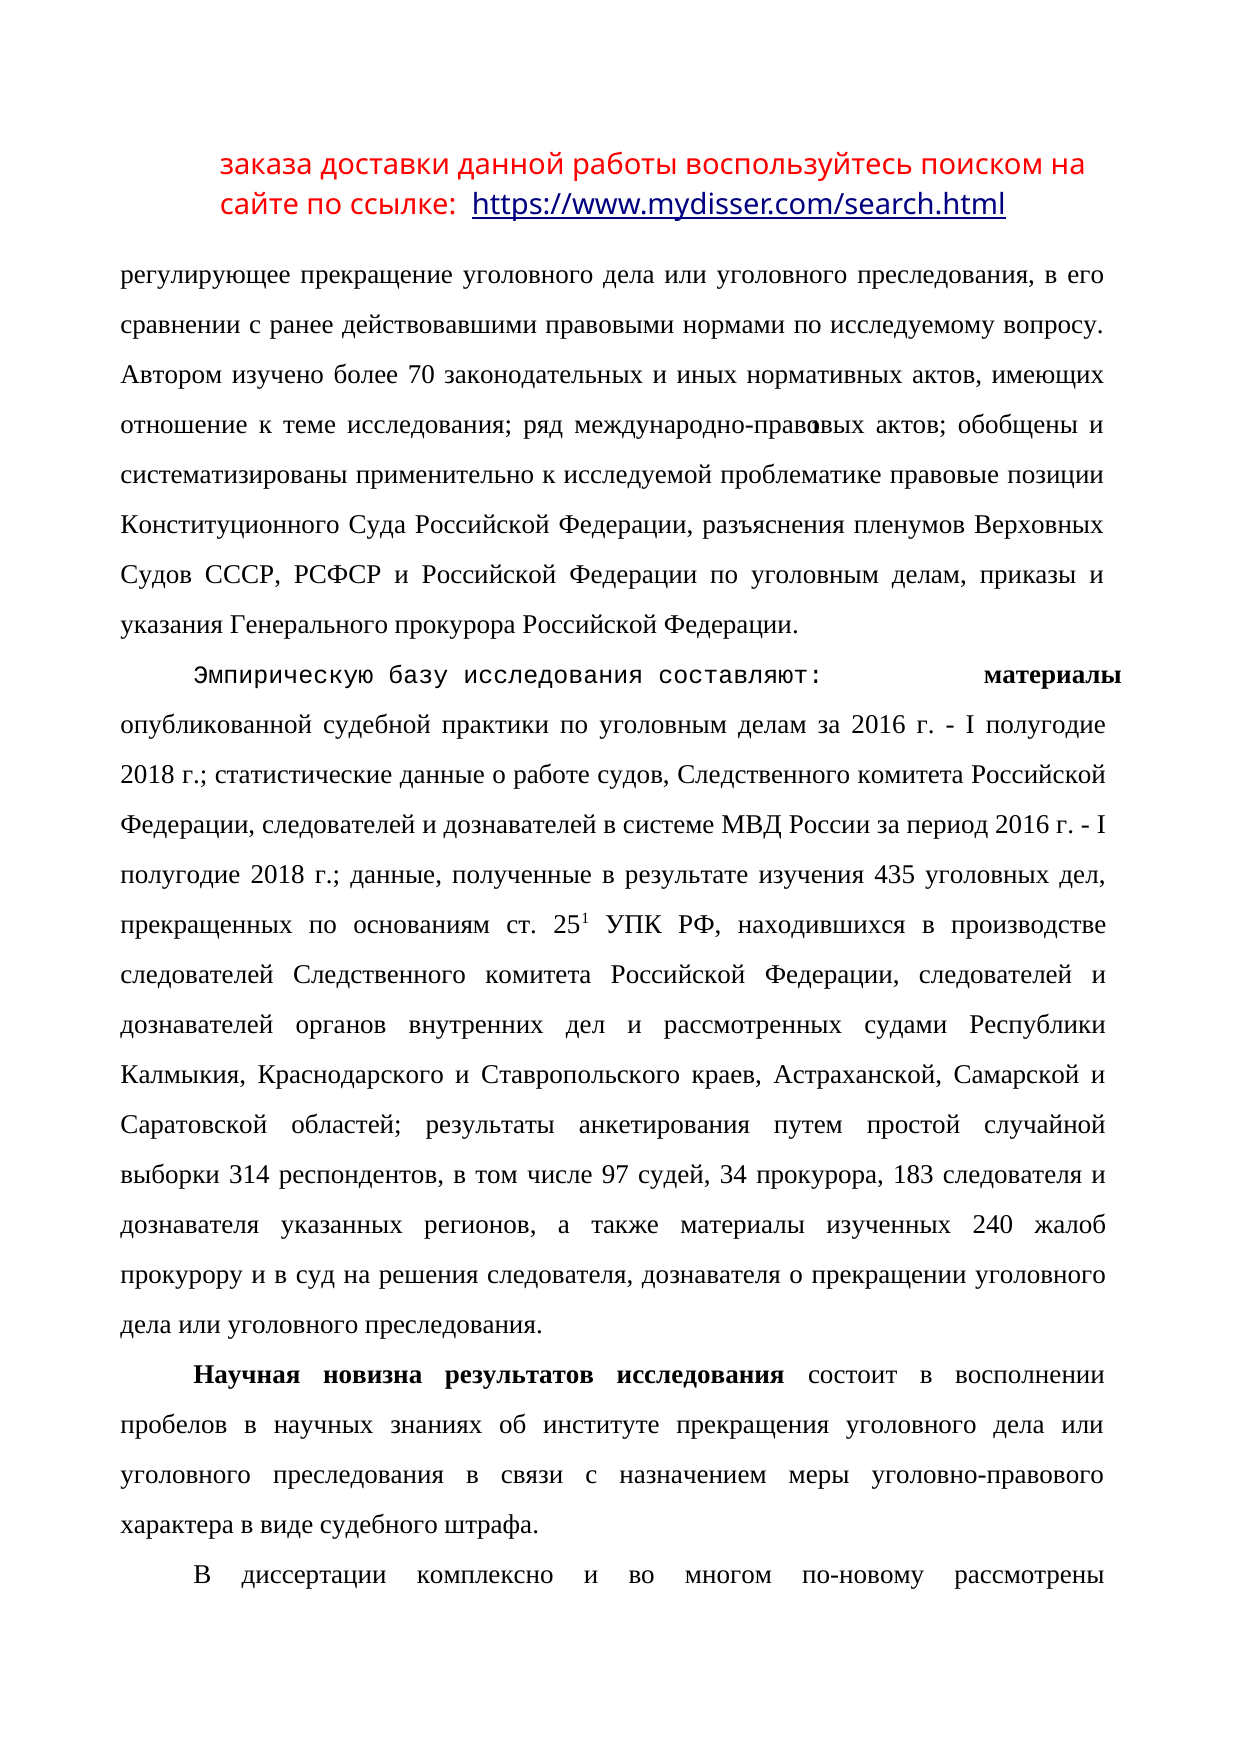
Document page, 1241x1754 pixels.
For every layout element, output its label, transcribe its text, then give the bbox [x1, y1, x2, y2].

text опубликованной судебной практики по уголовным делам за 2016 г. - I полугодие 2018 г.; статистические данные о работе судов, Следственного комитета Российской Федерации, следователей и дознавателей в системе МВД России за период 2016 г. - I полугодие 2018 г.; данные, полученные в результате изучения 435 уголовных дел, прекращенных по основаниям ст. 251 УПК РФ, находившихся в производстве следователей Следственного комитета Российской Федерации, следователей и дознавателей органов внутренних дел и рассмотренных судами Республики Калмыкия, Краснодарского и Ставропольского краев, Астраханской, Самарской и Саратовской областей; результаты анкетирования путем простой случайной выборки 314 респондентов, в том числе 97 судей, 34 прокурора, 183 следователя и дознавателя указанных регионов, а также материалы изученных 240 жалоб прокурору и в суд на решения следователя, дознавателя о прекращении уголовного дела или уголовного преследования. [120, 694, 1107, 1344]
text Научная новизна результатов исследования состоит в восполнении пробелов в научных знаниях об институте прекращения уголовного дела или уголовного преследования в связи с назначением меры уголовно-правового характера в виде судебного штрафа. [120, 1344, 1105, 1544]
text Эмпирическую базу исследования составляют: материалы [120, 644, 1107, 694]
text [120, 244, 1105, 644]
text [120, 1544, 1105, 1594]
